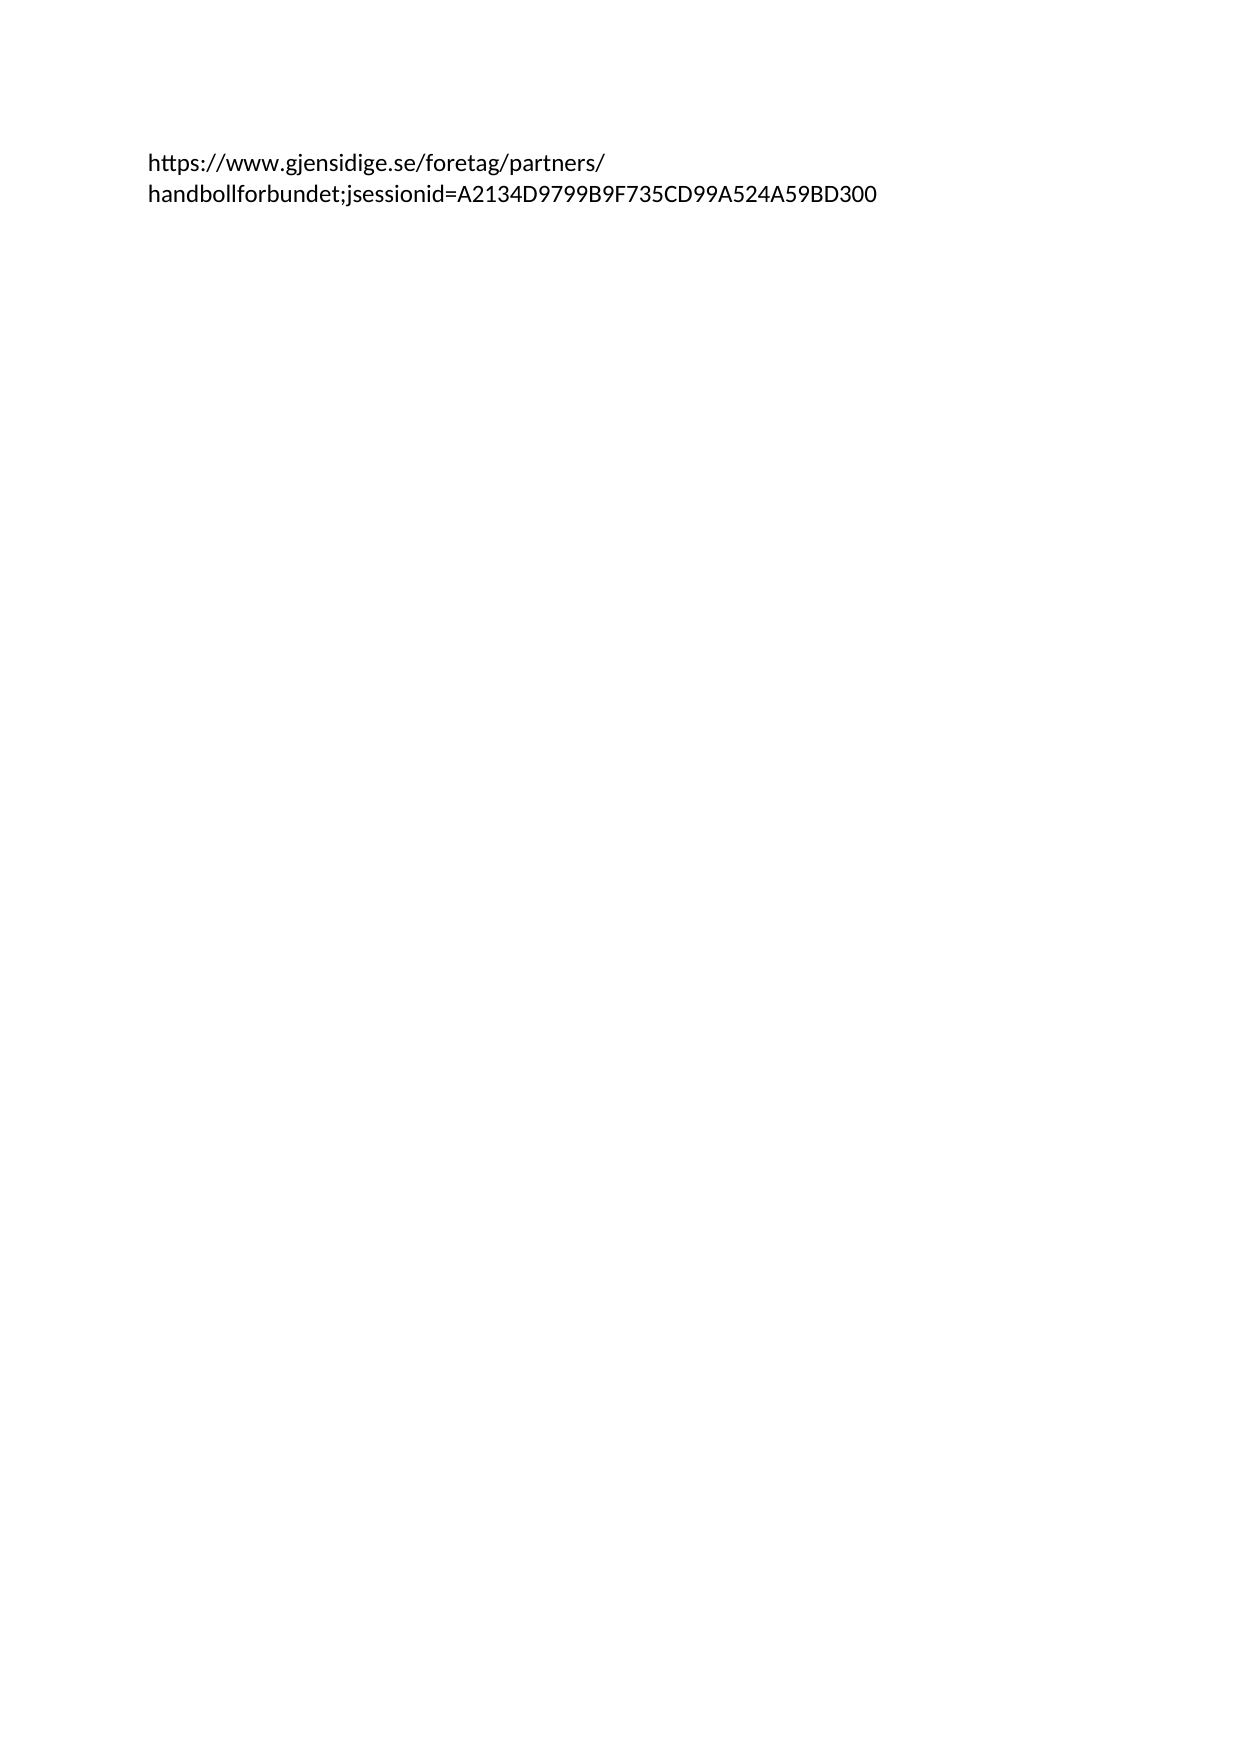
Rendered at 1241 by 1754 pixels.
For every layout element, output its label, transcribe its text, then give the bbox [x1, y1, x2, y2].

text https://www.gjensidige.se/foretag/partners/handbollforbundet;jsessionid=A2134D9799B9F735CD99A524A59BD300 [148, 148, 1093, 209]
